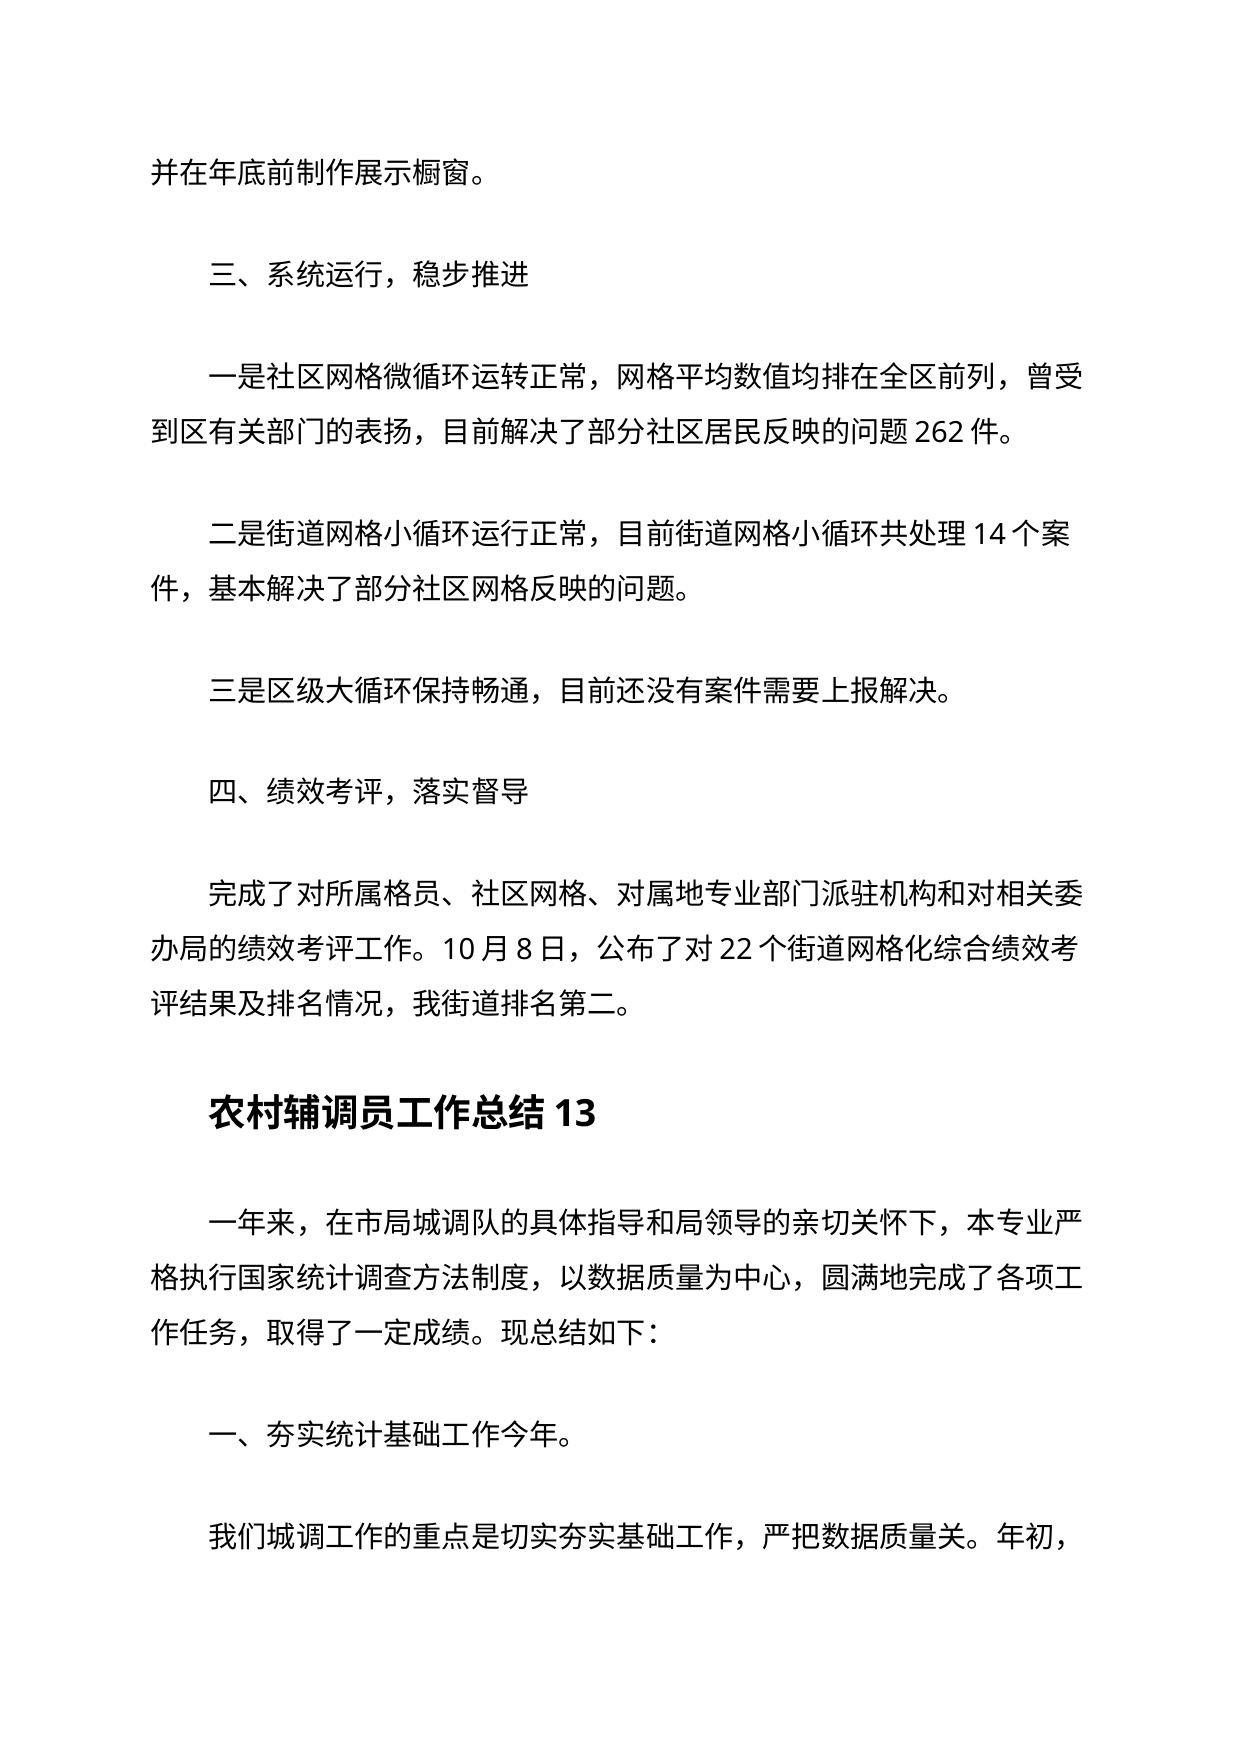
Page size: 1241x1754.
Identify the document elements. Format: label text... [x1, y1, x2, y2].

text 二是街道网格小循环运行正常，目前街道网格小循环共处理14个案件，基本解决了部分社区网格反映的问题。 [150, 510, 1090, 608]
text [150, 1513, 1090, 1556]
text 一年来，在市局城调队的具体指导和局领导的亲切关怀下，本专业严格执行国家统计调查方法制度，以数据质量为中心，圆满地完成了各项工作任务，取得了一定成绩。现总结如下： [150, 1200, 1090, 1352]
text 完成了对所属格员、社区网格、对属地专业部门派驻机构和对相关委办局的绩效考评工作。10月8日，公布了对22个街道网格化综合绩效考评结果及排名情况，我街道排名第二。 [150, 871, 1090, 1023]
text 一是社区网格微循环运转正常，网格平均数值均排在全区前列，曾受到区有关部门的表扬，目前解决了部分社区居民反映的问题262件。 [150, 353, 1090, 451]
text 三是区级大循环保持畅通，目前还没有案件需要上报解决。 [150, 667, 1090, 709]
text 三、系统运行，稳步推进 [150, 252, 1090, 294]
text 农村辅调员工作总结13 [150, 1082, 1090, 1137]
text 一、夯实统计基础工作今年。 [150, 1412, 1090, 1454]
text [150, 150, 1090, 192]
text 四、绩效考评，落实督导 [150, 769, 1090, 811]
